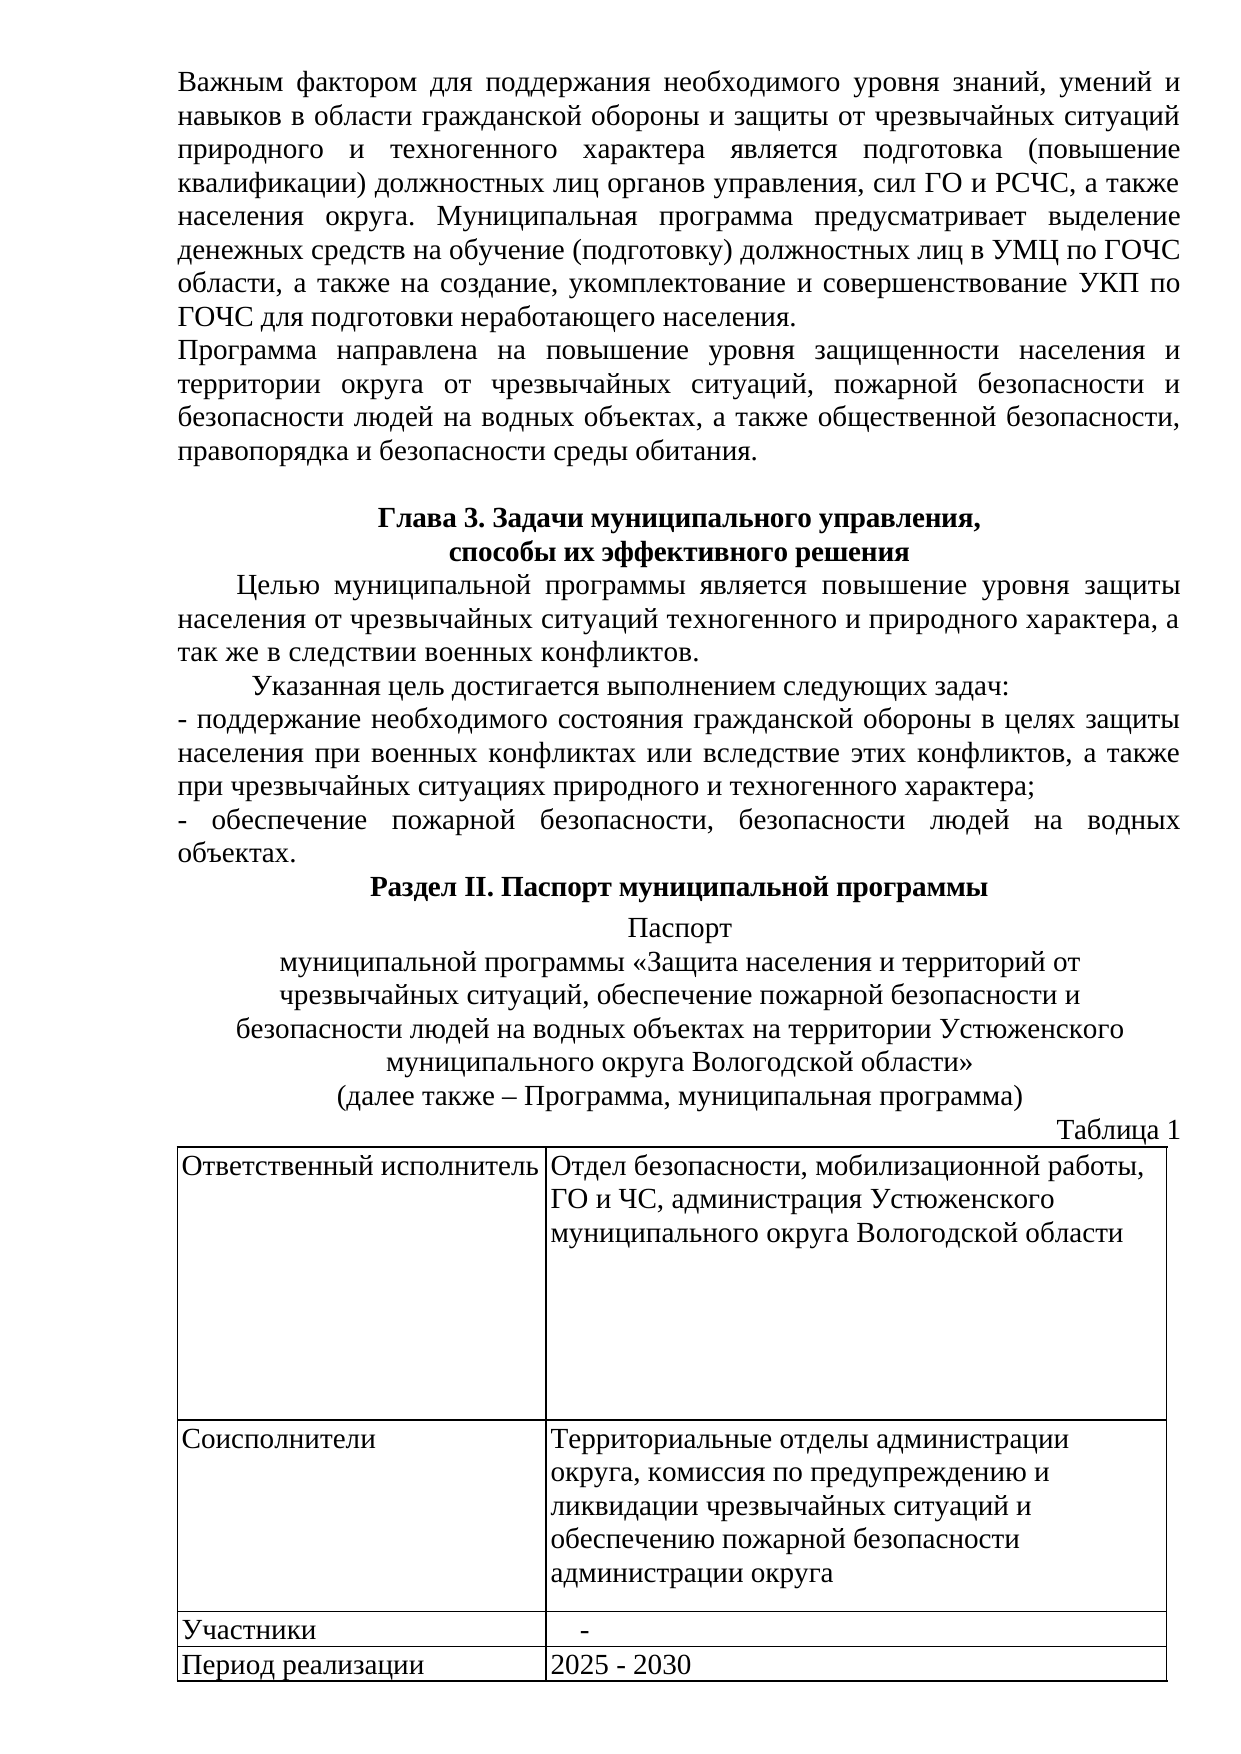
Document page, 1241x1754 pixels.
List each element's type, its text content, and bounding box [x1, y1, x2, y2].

text муниципальной программы «Защита населения и территорий от чрезвычайных ситуаций, обеспечение пожарной безопасности и безопасности людей на водных объектах на территории Устюженского муниципального округа Вологодской области» [211, 944, 1149, 1078]
text (далее также – Программа, муниципальная программа) [211, 1078, 1149, 1112]
text - обеспечение пожарной безопасности, безопасности людей на водных объектах. [177, 802, 1181, 869]
text - поддержание необходимого состояния гражданской обороны в целях защиты населения при военных конфликтах или вследствие этих конфликтов, а также при чрезвычайных ситуациях природного и техногенного характера; [177, 701, 1181, 802]
text Таблица 1 [177, 1112, 1181, 1146]
text Указанная цель достигается выполнением следующих задач: [177, 668, 1181, 701]
table_cell 2025 - 2030 [547, 1647, 1166, 1680]
table_cell Территориальные отделы администрации округа, комиссия по предупреждению и ликвидации чрезвычайных ситуаций и обеспечению пожарной безопасности администрации округа [547, 1421, 1166, 1611]
table_cell Соисполнители [178, 1421, 545, 1611]
table_cell - [547, 1612, 1166, 1646]
text Программа направлена на повышение уровня защищенности населения и территории округа от чрезвычайных ситуаций, пожарной безопасности и безопасности людей на водных объектах, а также общественной безопасности, правопорядка и безопасности среды обитания. [177, 332, 1181, 467]
table_cell Участники [178, 1612, 545, 1646]
text способы их эффективного решения [177, 534, 1181, 567]
text Целью муниципальной программы является повышение уровня защиты населения от чрезвычайных ситуаций техногенного и природного характера, а так же в следствии военных конфликтов. [177, 567, 1181, 668]
text Важным фактором для поддержания необходимого уровня знаний, умений и навыков в области гражданской обороны и защиты от чрезвычайных ситуаций природного и техногенного характера является подготовка (повышение квалификации) должностных лиц органов управления, сил ГО и РСЧС, а также населения округа. Муниципальная программа предусматривает выделение денежных средств на обучение (подготовку) должностных лиц в УМЦ по ГОЧС области, а также на создание, укомплектование и совершенствование УКП по ГОЧС для подготовки неработающего населения. [177, 64, 1181, 332]
table_header Отдел безопасности, мобилизационной работы, ГО и ЧС, администрация Устюженского муниципального округа Вологодской области [547, 1148, 1166, 1419]
table_cell Период реализации [178, 1647, 545, 1680]
text Паспорт [211, 910, 1148, 944]
text Раздел II. Паспорт муниципальной программы [177, 869, 1181, 903]
text Глава 3. Задачи муниципального управления, [177, 500, 1181, 534]
table_header Ответственный исполнитель [178, 1148, 545, 1419]
